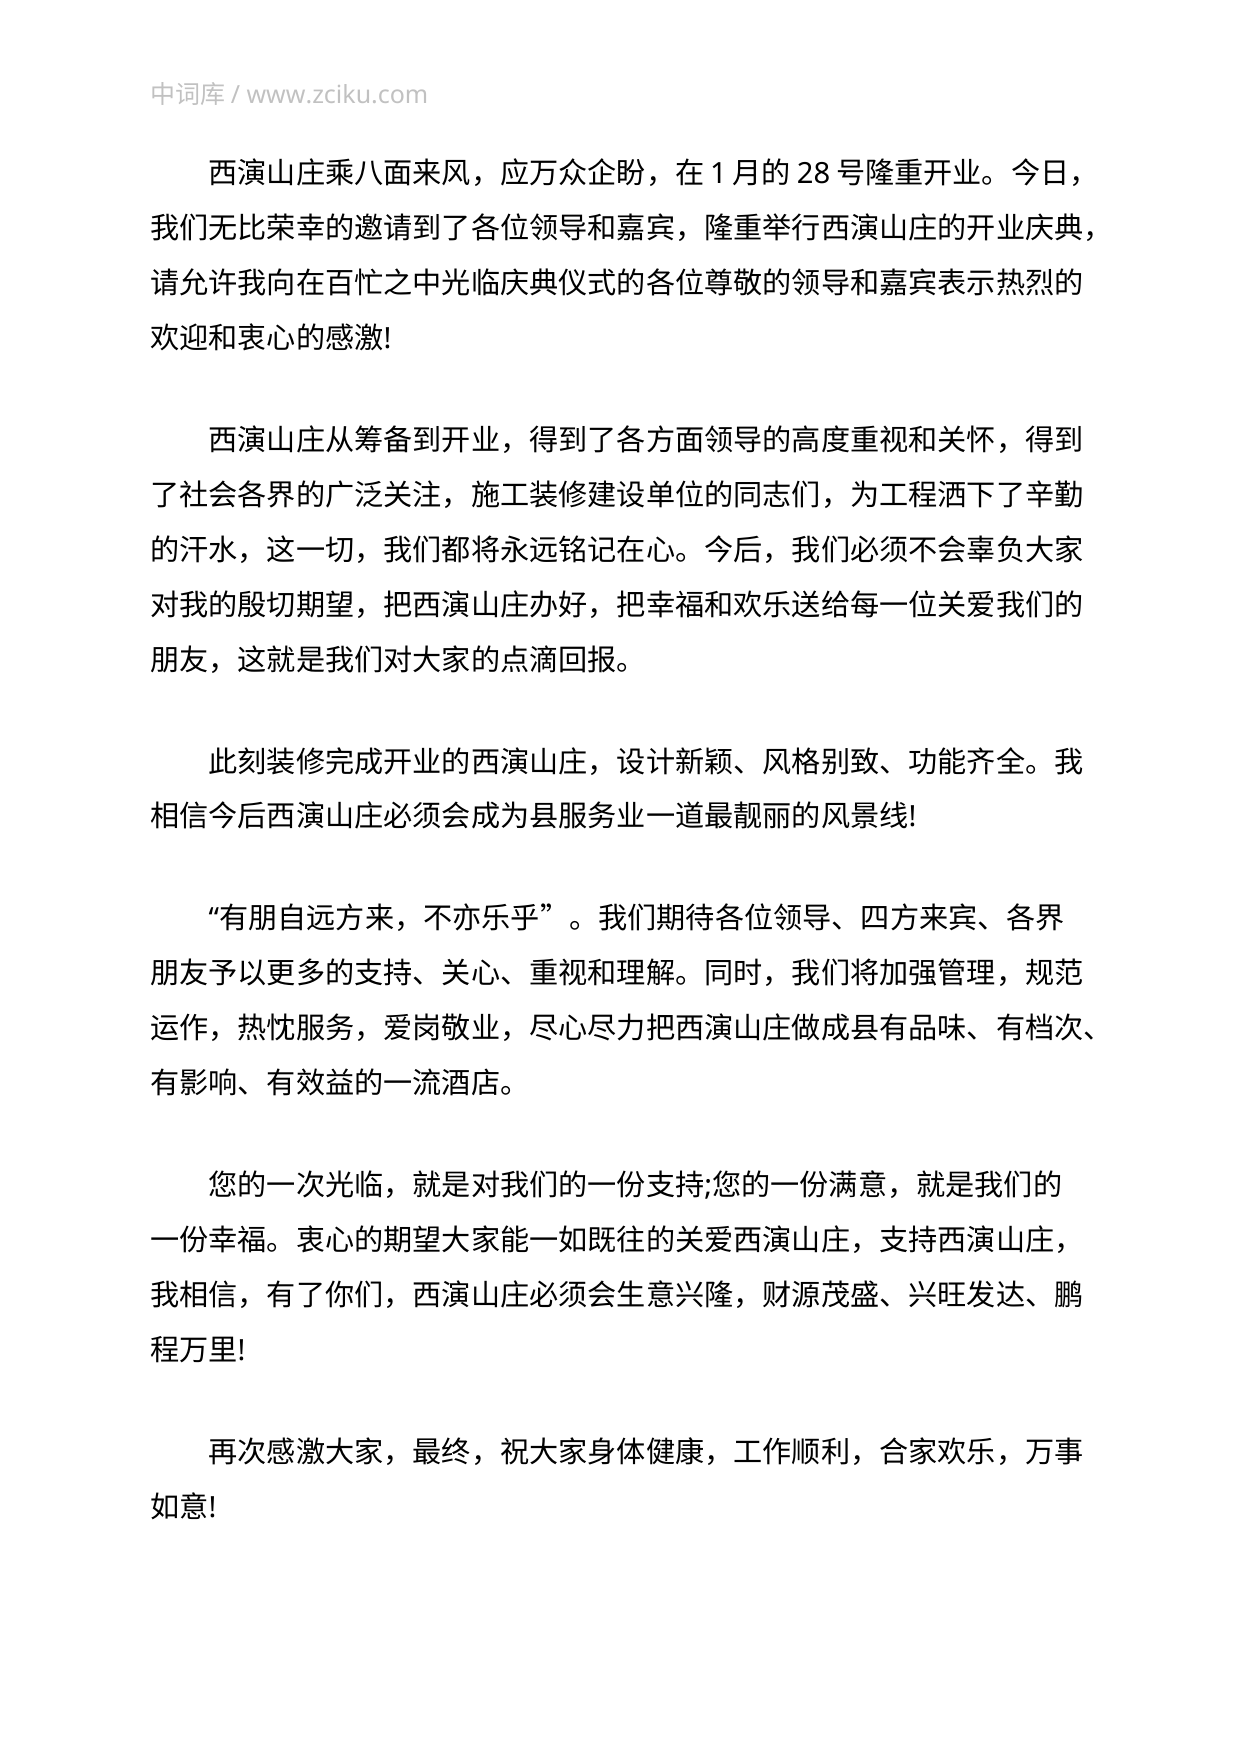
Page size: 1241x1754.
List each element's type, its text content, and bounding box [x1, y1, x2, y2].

text 西演山庄从筹备到开业，得到了各方面领导的高度重视和关怀，得到了社会各界的广泛关注，施工装修建设单位的同志们，为工程洒下了辛勤的汗水，这一切，我们都将永远铭记在心。今后，我们必须不会辜负大家对我的殷切期望，把西演山庄办好，把幸福和欢乐送给每一位关爱我们的朋友，这就是我们对大家的点滴回报。 [150, 417, 1090, 679]
text “有朋自远方来，不亦乐乎”。我们期待各位领导、四方来宾、各界朋友予以更多的支持、关心、重视和理解。同时，我们将加强管理，规范运作，热忱服务，爱岗敬业，尽心尽力把西演山庄做成县有品味、有档次、有影响、有效益的一流酒店。 [150, 895, 1090, 1102]
text 西演山庄乘八面来风，应万众企盼，在1月的28号隆重开业。今日，我们无比荣幸的邀请到了各位领导和嘉宾，隆重举行西演山庄的开业庆典，请允许我向在百忙之中光临庆典仪式的各位尊敬的领导和嘉宾表示热烈的欢迎和衷心的感激! [150, 150, 1090, 357]
text 此刻装修完成开业的西演山庄，设计新颖、风格别致、功能齐全。我相信今后西演山庄必须会成为县服务业一道最靓丽的风景线! [150, 738, 1090, 835]
text 您的一次光临，就是对我们的一份支持;您的一份满意，就是我们的一份幸福。衷心的期望大家能一如既往的关爱西演山庄，支持西演山庄，我相信，有了你们，西演山庄必须会生意兴隆，财源茂盛、兴旺发达、鹏程万里! [150, 1162, 1090, 1369]
text 再次感激大家，最终，祝大家身体健康，工作顺利，合家欢乐，万事如意! [150, 1428, 1090, 1526]
